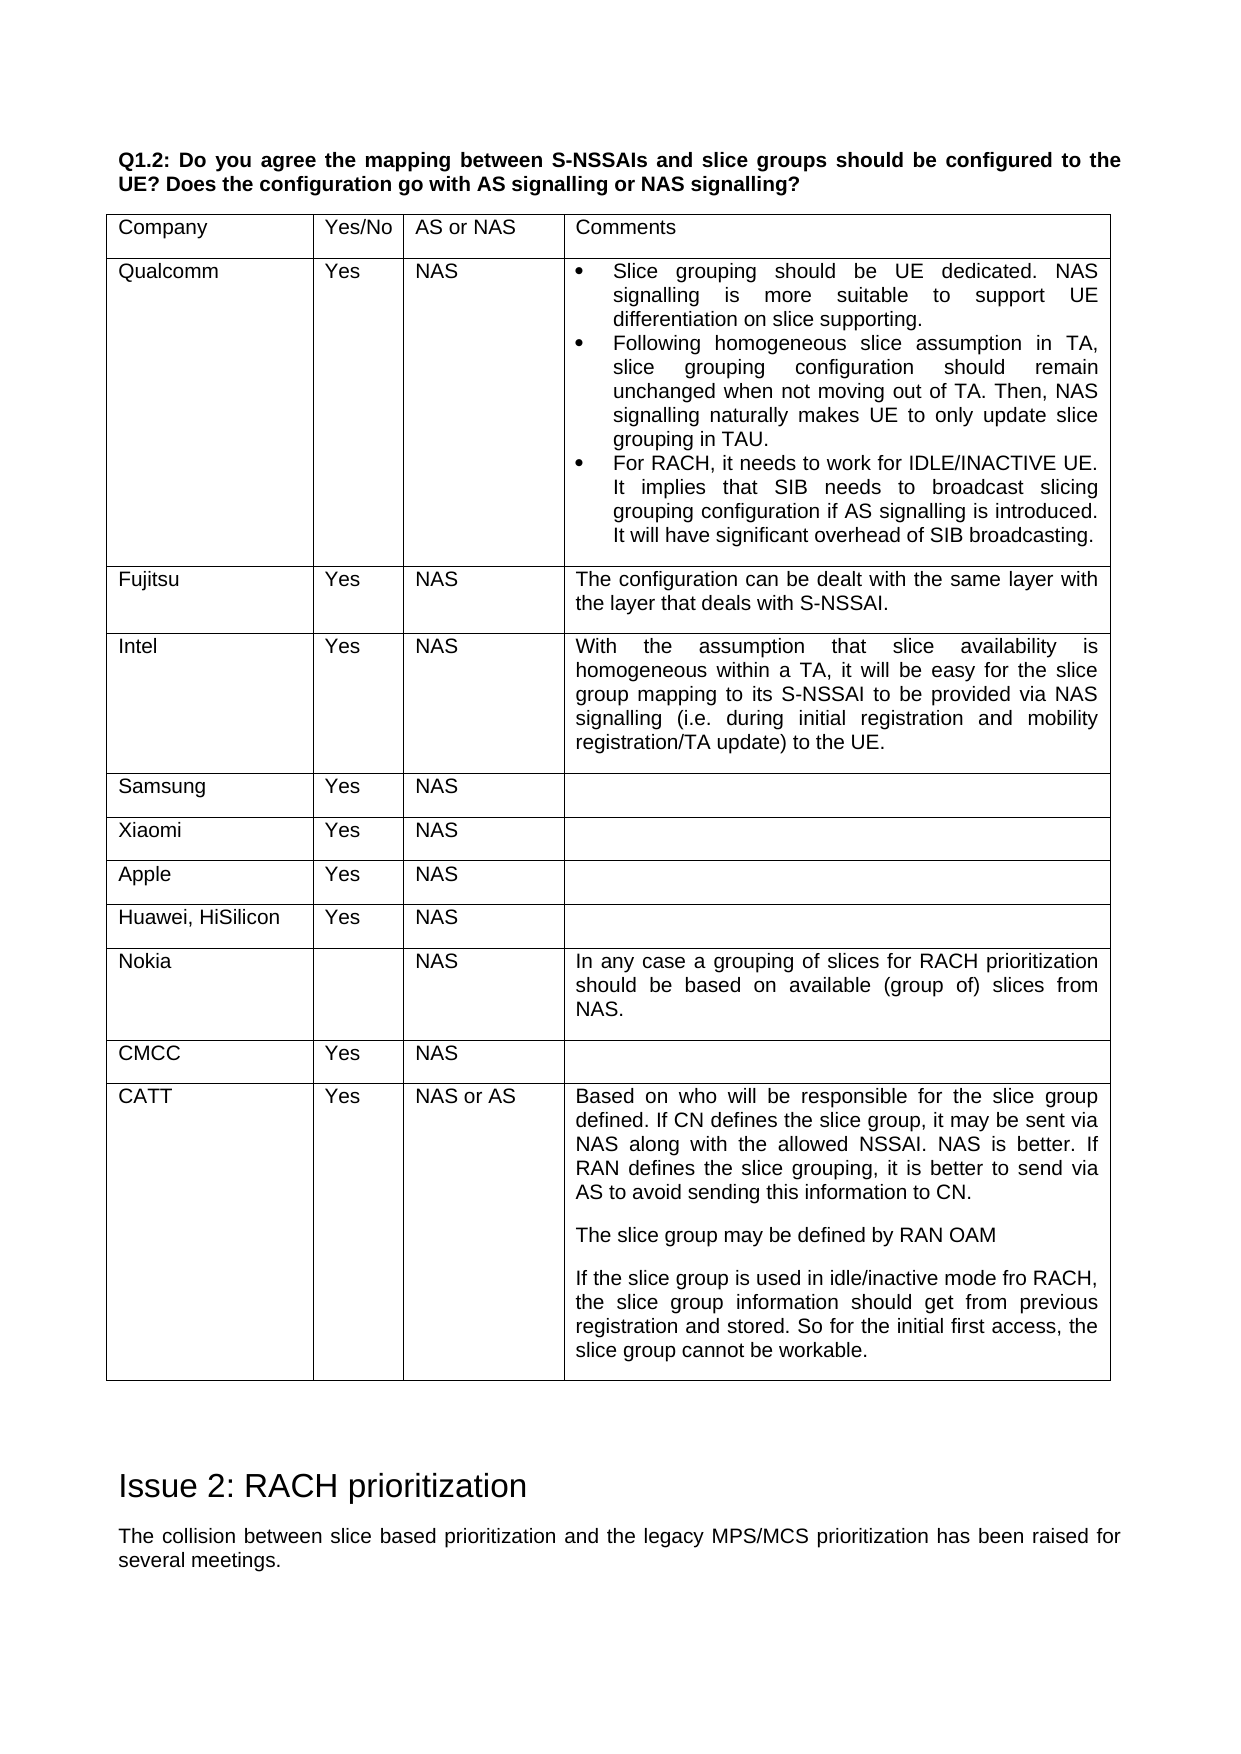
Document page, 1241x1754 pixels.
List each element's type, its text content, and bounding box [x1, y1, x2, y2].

table_header Company [107, 215, 313, 258]
table_cell NAS [404, 567, 564, 633]
table_cell NAS [404, 634, 564, 773]
table_cell Yes [314, 567, 403, 633]
table_cell Intel [107, 634, 313, 773]
table_cell [565, 774, 1110, 817]
table_cell The configuration can be dealt with the same layer with the layer that deals with S-NSSAI. [565, 567, 1110, 633]
table_cell [565, 818, 1110, 860]
table_cell Yes [314, 861, 403, 904]
table_cell [565, 861, 1110, 904]
table_cell [565, 1041, 1110, 1083]
subtitle Issue 2: RACH prioritization [118, 1467, 1122, 1505]
table_cell Fujitsu [107, 567, 313, 633]
table_cell [314, 949, 403, 1039]
table_cell Based on who will be responsible for the slice group defined. If CN defines the slice group, it may be sent via NAS along with the allowed NSSAI. NAS is better. If RAN defines the slice grouping, it is better to send via AS to avoid sending this information to CN. The slice group may be defined by RAN OAM If the slice group is used in idle/inactive mode fro RACH, the slice group information should get from previous registration and stored. So for the initial first access, the slice group cannot be workable. [565, 1084, 1110, 1380]
table_cell NAS [404, 1041, 564, 1083]
table_cell NAS [404, 774, 564, 817]
table_cell Yes [314, 634, 403, 773]
table_cell Nokia [107, 949, 313, 1039]
table_cell NAS [404, 949, 564, 1039]
table_cell In any case a grouping of slices for RACH prioritization should be based on available (group of) slices from NAS. [565, 949, 1110, 1039]
table_cell NAS [404, 861, 564, 904]
table_header AS or NAS [404, 215, 564, 258]
table_cell Yes [314, 774, 403, 817]
table_cell Huawei, HiSilicon [107, 905, 313, 948]
table_cell CMCC [107, 1041, 313, 1083]
table_cell NAS [404, 818, 564, 860]
table_cell NAS or AS [404, 1084, 564, 1380]
table_cell Apple [107, 861, 313, 904]
table_header Comments [565, 215, 1110, 258]
table_cell NAS [404, 905, 564, 948]
table_cell Yes [314, 259, 403, 566]
table_cell Samsung [107, 774, 313, 817]
table_cell Slice grouping should be UE dedicated. NAS signalling is more suitable to support UE differentiation on slice supporting. Following homogeneous slice assumption in TA, slice grouping configuration should remain unchanged when not moving out of TA. Then, NAS signalling naturally makes UE to only update slice grouping in TAU. For RACH, it needs to work for IDLE/INACTIVE UE. It implies that SIB needs to broadcast slicing grouping configuration if AS signalling is introduced. It will have significant overhead of SIB broadcasting. [565, 259, 1110, 566]
table_cell Yes [314, 818, 403, 860]
table_cell Yes [314, 905, 403, 948]
table_cell Qualcomm [107, 259, 313, 566]
text Q1.2: Do you agree the mapping between S-NSSAIs and slice groups should be configured to the UE? Does the configuration go with AS signalling or NAS signalling? [118, 147, 1122, 195]
table_cell CATT [107, 1084, 313, 1380]
table_cell Yes [314, 1084, 403, 1380]
table_cell Yes [314, 1041, 403, 1083]
table_header Yes/No [314, 215, 403, 258]
table_cell [565, 905, 1110, 948]
text The collision between slice based prioritization and the legacy MPS/MCS prioritization has been raised for several meetings. [118, 1524, 1122, 1572]
table_cell NAS [404, 259, 564, 566]
table_cell Xiaomi [107, 818, 313, 860]
table_cell With the assumption that slice availability is homogeneous within a TA, it will be easy for the slice group mapping to its S-NSSAI to be provided via NAS signalling (i.e. during initial registration and mobility registration/TA update) to the UE. [565, 634, 1110, 773]
